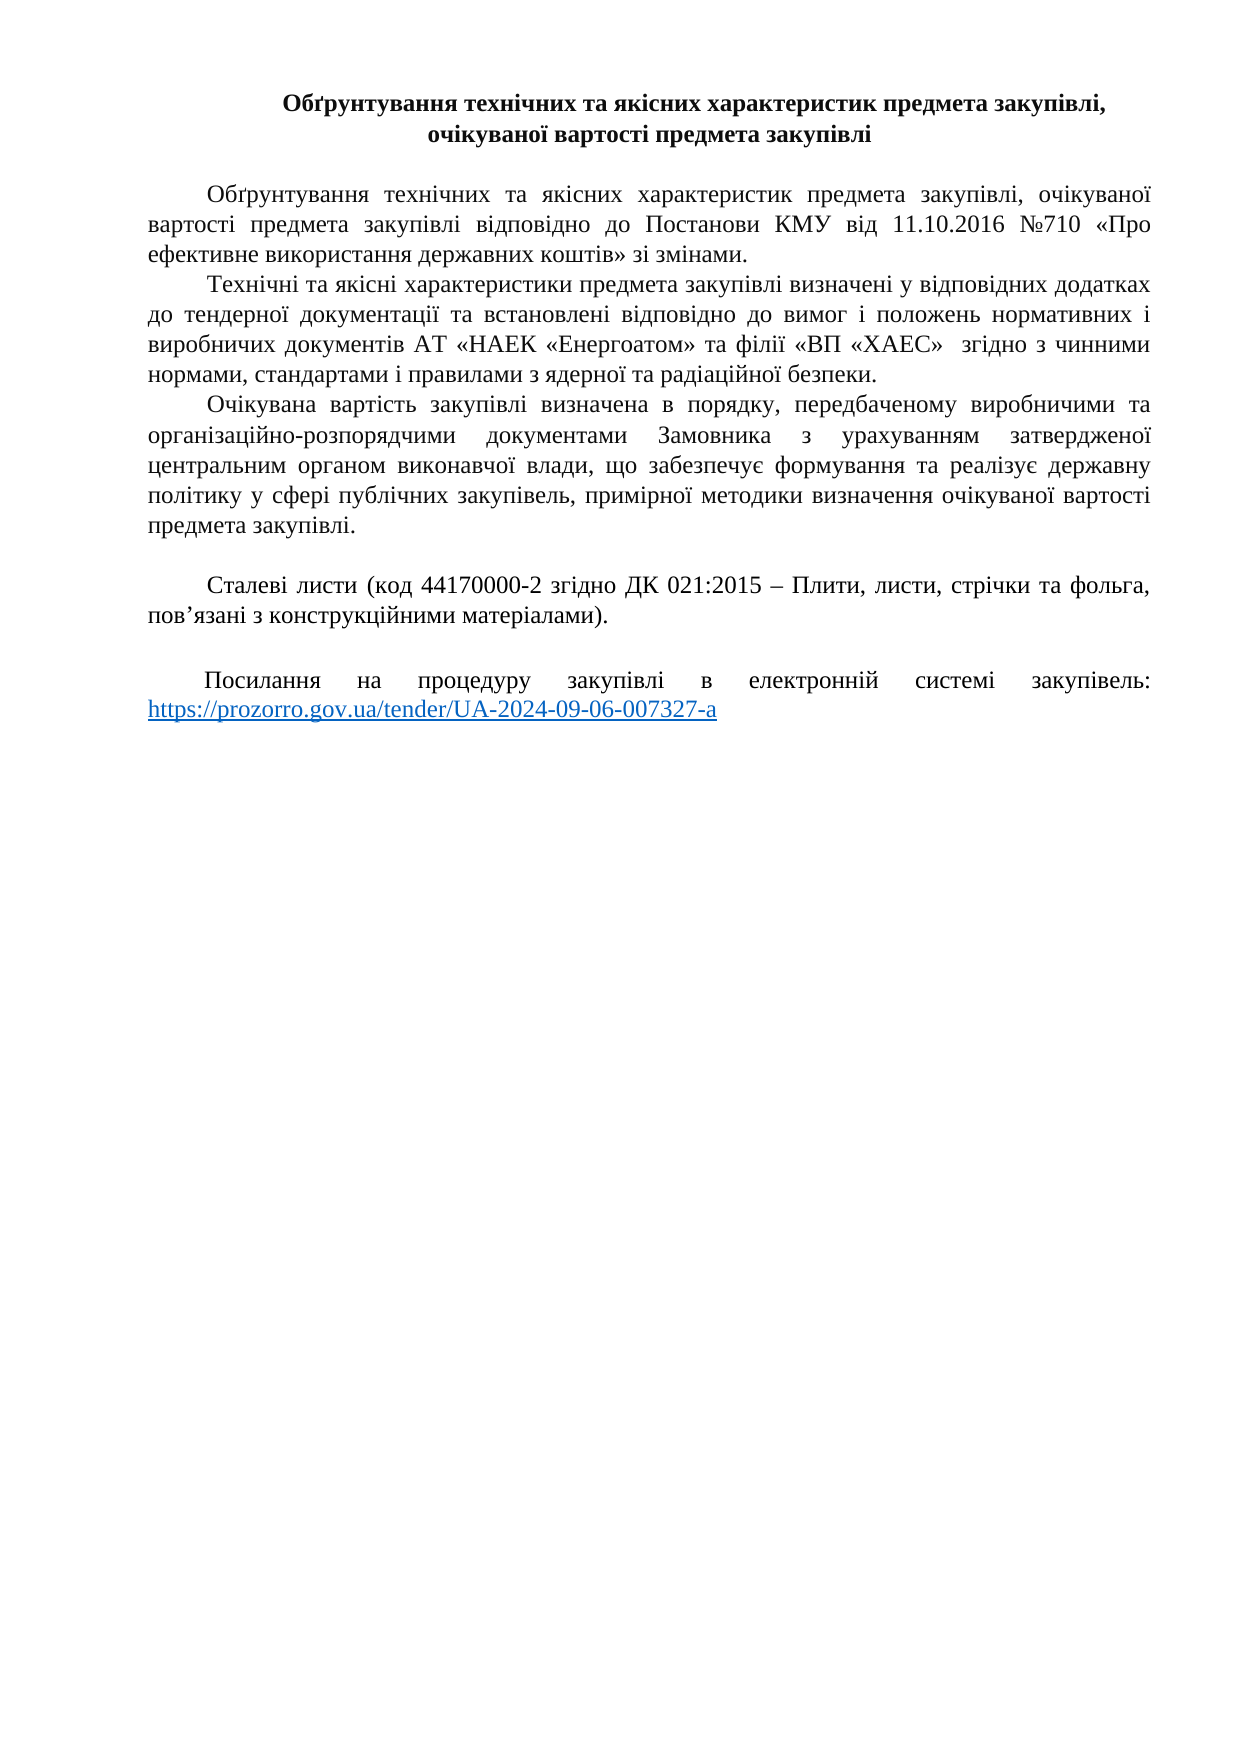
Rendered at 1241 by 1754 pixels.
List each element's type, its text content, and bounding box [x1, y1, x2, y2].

text Сталеві листи (код 44170000-2 згідно ДК 021:2015 – Плити, листи, стрічки та фольга, пов’язані з конструкційними матеріалами). [148, 570, 1152, 629]
text Очікувана вартість закупівлі визначена в порядку, передбаченому виробничими та організаційно-розпорядчими документами Замовника з урахуванням затвердженої центральним органом виконавчої влади, що забезпечує формування та реалізує державну політику у сфері публічних закупівель, примірної методики визначення очікуваної вартості предмета закупівлі. [148, 389, 1152, 539]
text Обґрунтування технічних та якісних характеристик предмета закупівлі, очікуваної вартості предмета закупівлі [148, 88, 1152, 147]
text Обґрунтування технічних та якісних характеристик предмета закупівлі, очікуваної вартості предмета закупівлі відповідно до Постанови КМУ від 11.10.2016 №710 «Про ефективне використання державних коштів» зі змінами. [148, 179, 1152, 268]
text Технічні та якісні характеристики предмета закупівлі визначені у відповідних додатках до тендерної документації та встановлені відповідно до вимог і положень нормативних і виробничих документів АТ «НАЕК «Енергоатом» та філії «ВП «ХАЕС» згідно з чинними нормами, стандартами і правилами з ядерної та радіаційної безпеки. [148, 269, 1152, 388]
text Посилання на процедуру закупівлі в електронній системі закупівель: https://prozorro.gov.ua/tender/UA-2024-09-06-007327-a [148, 666, 1152, 723]
